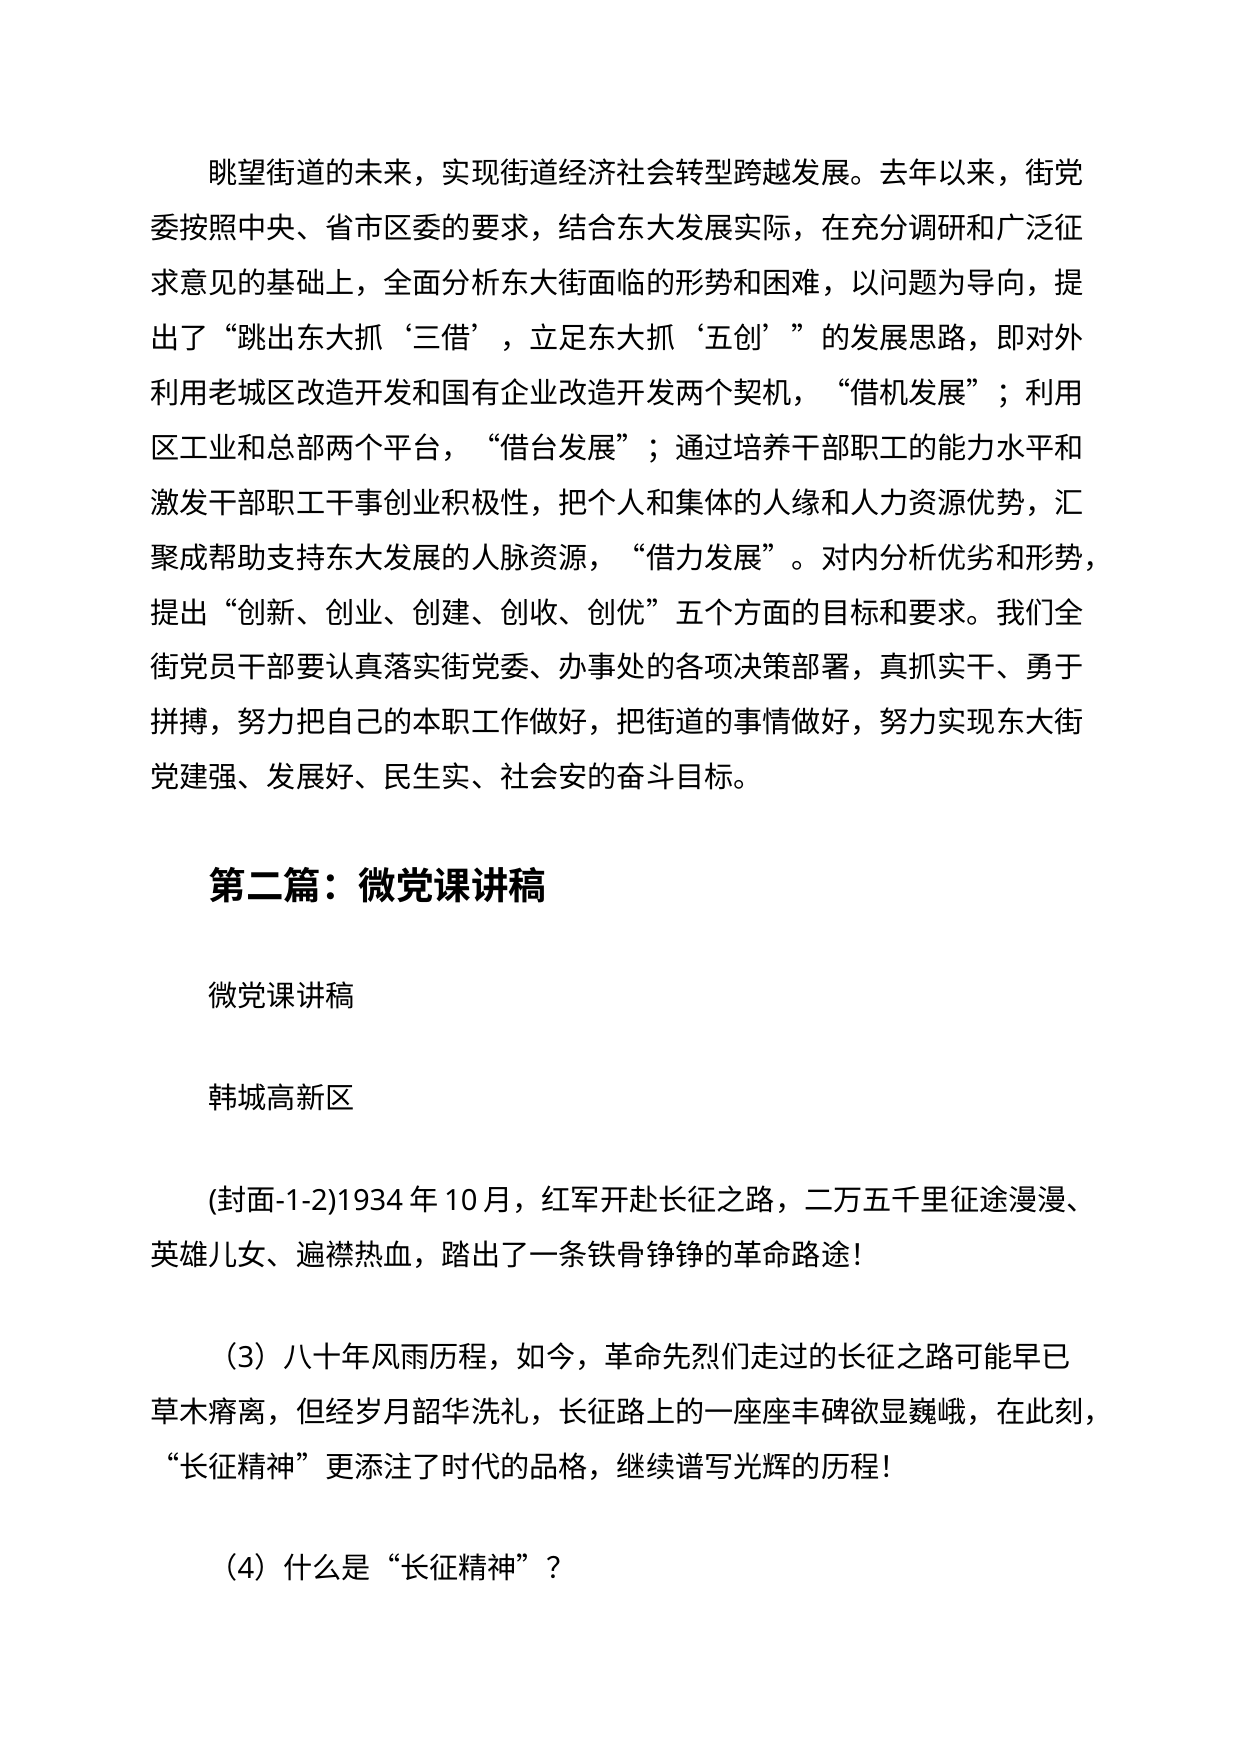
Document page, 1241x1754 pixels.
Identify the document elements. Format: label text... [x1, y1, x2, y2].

text 眺望街道的未来，实现街道经济社会转型跨越发展。去年以来，街党委按照中央、省市区委的要求，结合东大发展实际，在充分调研和广泛征求意见的基础上，全面分析东大街面临的形势和困难，以问题为导向，提出了“跳出东大抓‘三借’，立足东大抓‘五创’”的发展思路，即对外利用老城区改造开发和国有企业改造开发两个契机，“借机发展”；利用区工业和总部两个平台，“借台发展”；通过培养干部职工的能力水平和激发干部职工干事创业积极性，把个人和集体的人缘和人力资源优势，汇聚成帮助支持东大发展的人脉资源，“借力发展”。对内分析优劣和形势，提出“创新、创业、创建、创收、创优”五个方面的目标和要求。我们全街党员干部要认真落实街党委、办事处的各项决策部署，真抓实干、勇于拼搏，努力把自己的本职工作做好，把街道的事情做好，努力实现东大街党建强、发展好、民生实、社会安的奋斗目标。 [150, 150, 1090, 796]
text 韩城高新区 [150, 1075, 1090, 1117]
text 微党课讲稿 [150, 973, 1090, 1015]
text 第二篇：微党课讲稿 [150, 856, 1090, 910]
text （4）什么是“长征精神”？ [150, 1545, 1090, 1587]
text (封面-1-2)1934年10月，红军开赴长征之路，二万五千里征途漫漫、英雄儿女、遍襟热血，踏出了一条铁骨铮铮的革命路途！ [150, 1177, 1090, 1274]
text （3）八十年风雨历程，如今，革命先烈们走过的长征之路可能早已草木瘠离，但经岁月韶华洗礼，长征路上的一座座丰碑欲显巍峨，在此刻，“长征精神”更添注了时代的品格，继续谱写光辉的历程！ [150, 1333, 1090, 1486]
